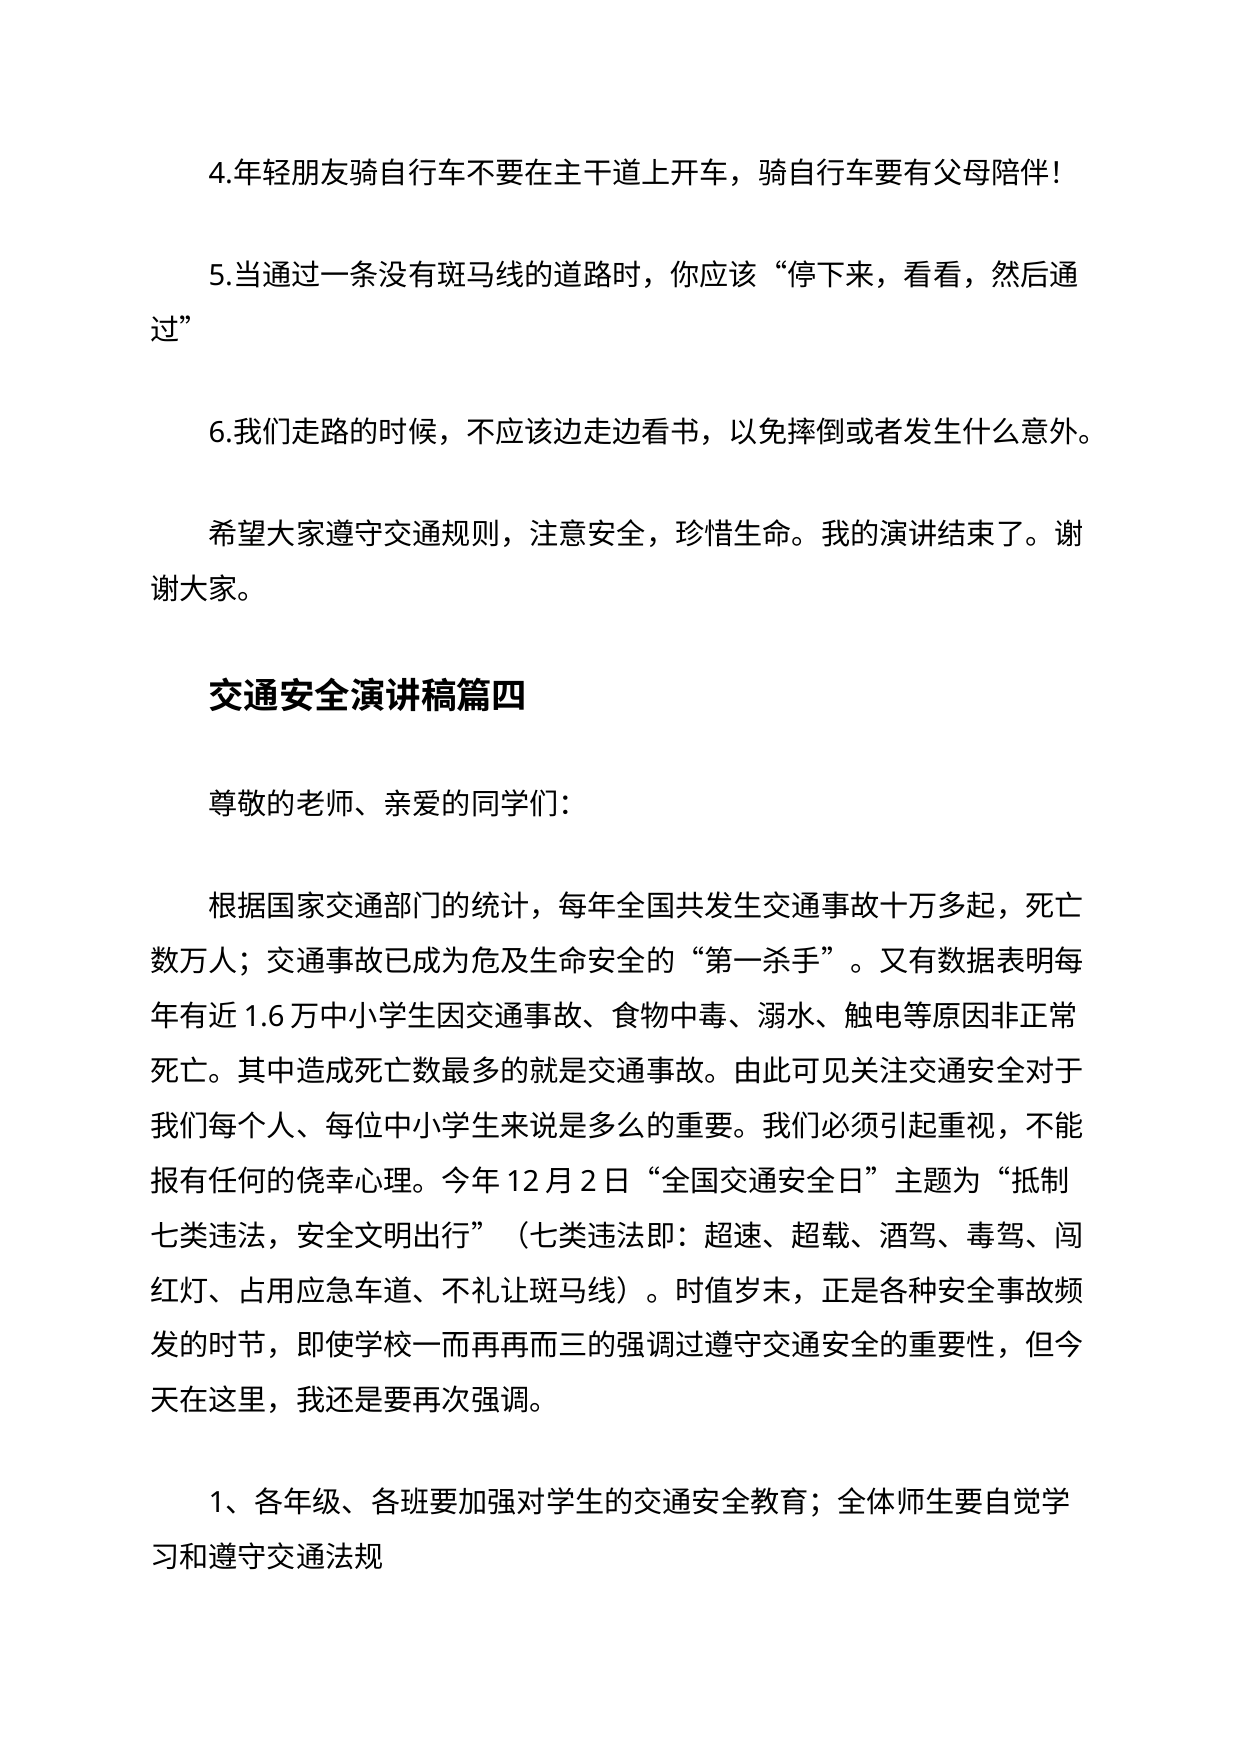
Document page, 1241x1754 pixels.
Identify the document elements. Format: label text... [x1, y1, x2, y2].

text 交通安全演讲稿篇四 [150, 667, 1090, 719]
text 5.当通过一条没有斑马线的道路时，你应该“停下来，看看，然后通过” [150, 252, 1090, 349]
text 1、各年级、各班要加强对学生的交通安全教育；全体师生要自觉学习和遵守交通法规 [150, 1479, 1090, 1576]
text 希望大家遵守交通规则，注意安全，珍惜生命。我的演讲结束了。谢谢大家。 [150, 511, 1090, 608]
text 根据国家交通部门的统计，每年全国共发生交通事故十万多起，死亡数万人；交通事故已成为危及生命安全的“第一杀手”。又有数据表明每年有近1.6万中小学生因交通事故、食物中毒、溺水、触电等原因非正常死亡。其中造成死亡数最多的就是交通事故。由此可见关注交通安全对于我们每个人、每位中小学生来说是多么的重要。我们必须引起重视，不能报有任何的侥幸心理。今年12月2日“全国交通安全日”主题为“抵制七类违法，安全文明出行”（七类违法即：超速、超载、酒驾、毒驾、闯红灯、占用应急车道、不礼让斑马线）。时值岁末，正是各种安全事故频发的时节，即使学校一而再再而三的强调过遵守交通安全的重要性，但今天在这里，我还是要再次强调。 [150, 883, 1090, 1419]
text 6.我们走路的时候，不应该边走边看书，以免摔倒或者发生什么意外。 [150, 409, 1090, 451]
text 尊敬的老师、亲爱的同学们： [150, 781, 1090, 823]
text 4.年轻朋友骑自行车不要在主干道上开车，骑自行车要有父母陪伴！ [150, 150, 1090, 192]
